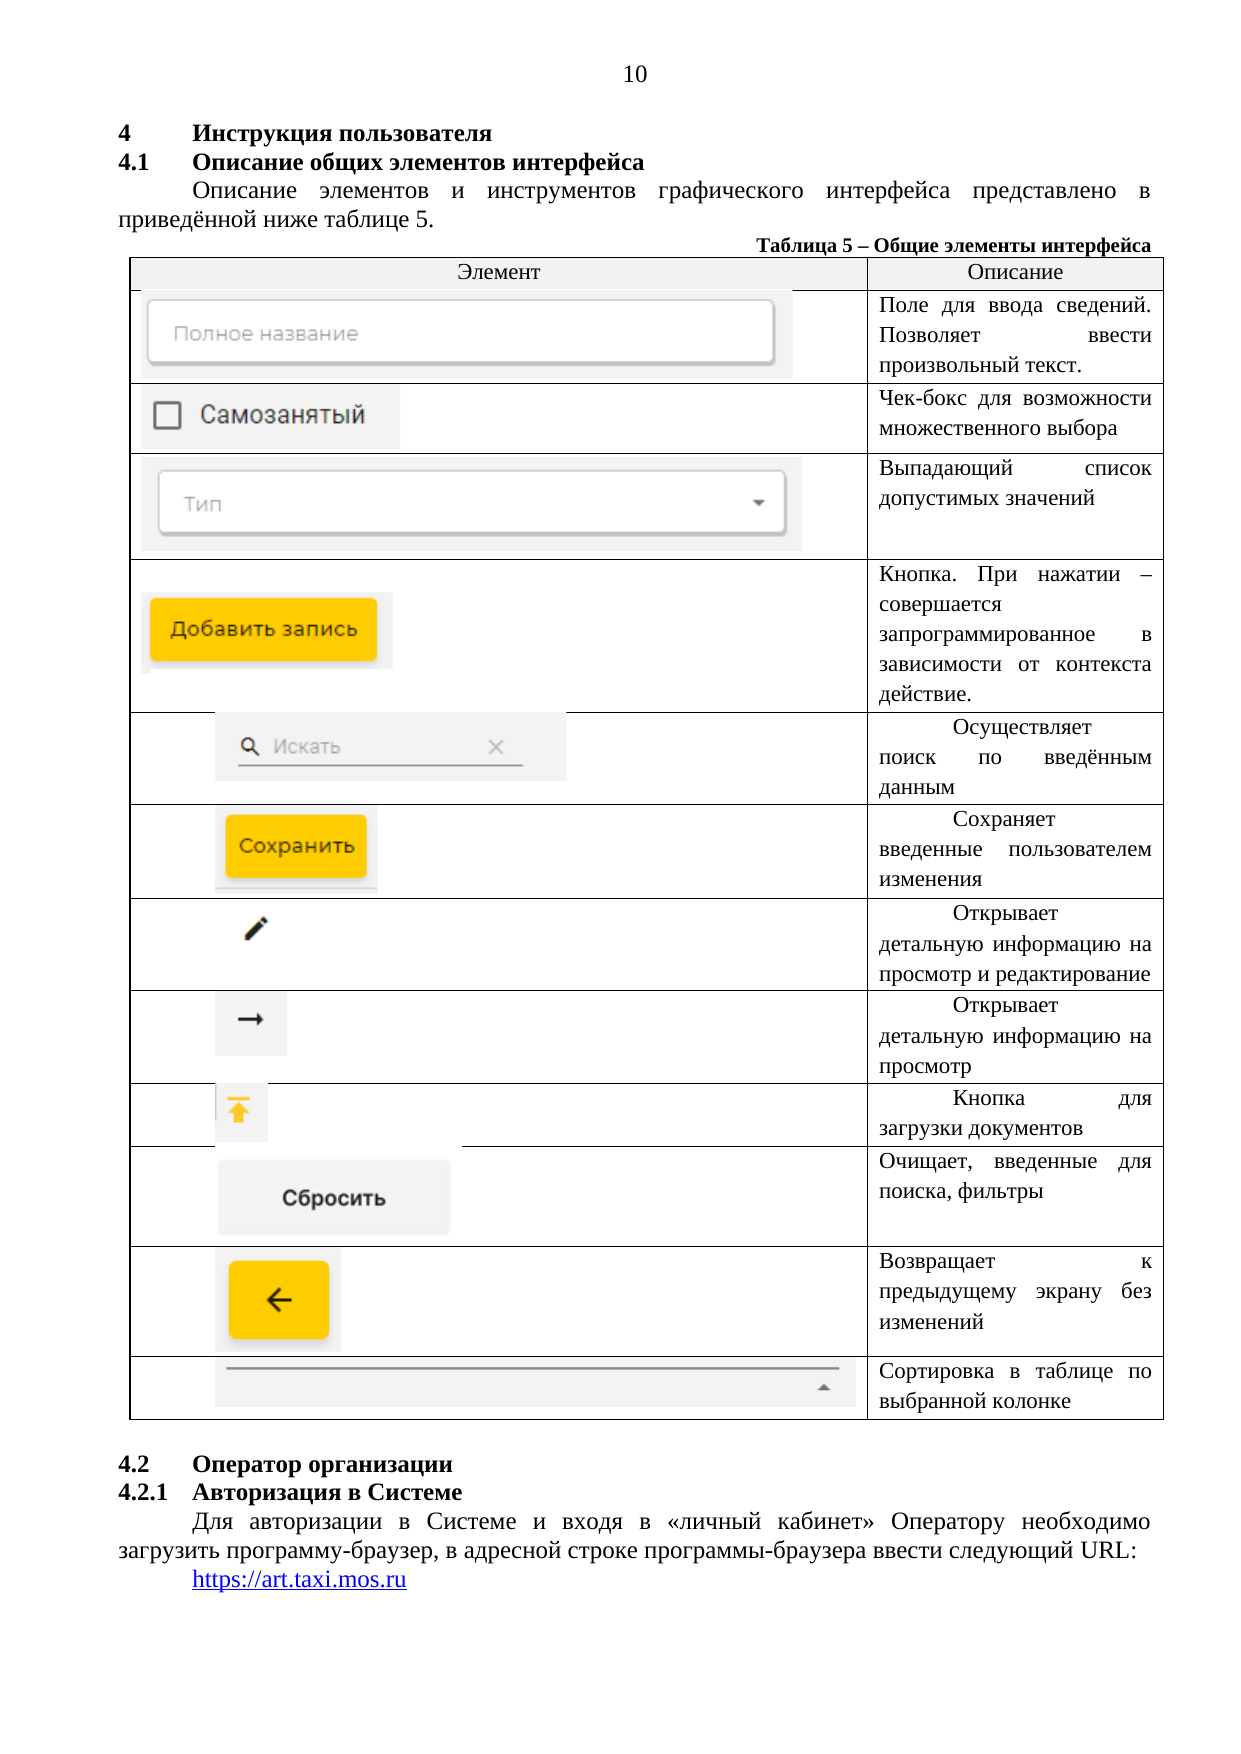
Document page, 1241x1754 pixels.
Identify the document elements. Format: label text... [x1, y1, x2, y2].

table_cell Открывает детальную информацию на просмотр и редактирование [868, 899, 1163, 990]
table_cell [131, 1084, 867, 1146]
picture [141, 290, 793, 379]
table_cell [131, 454, 867, 559]
table_cell [131, 1147, 867, 1246]
text Таблица 5 – Общие элементы интерфейса [118, 233, 1152, 257]
subtitle Описание общих элементов интерфейса [118, 147, 1152, 176]
text Для авторизации в Системе и входя в «личный кабинет» Оператору необходимо загрузить программу-браузер, в адресной строке программы-браузера ввести следующий URL: [118, 1506, 1152, 1564]
picture [141, 384, 401, 449]
table_cell [131, 384, 867, 453]
picture [215, 1357, 856, 1407]
table_cell [131, 291, 867, 383]
text https://art.taxi.mos.ru [118, 1564, 1152, 1592]
table_cell [131, 805, 867, 898]
table_cell [131, 991, 867, 1082]
table_cell Очищает, введенные для поиска, фильтры [868, 1147, 1163, 1246]
picture [215, 805, 378, 894]
table_cell [131, 713, 867, 804]
picture [215, 899, 286, 958]
table_header Описание [868, 258, 1163, 289]
table_cell [131, 1357, 867, 1419]
table_cell Открывает детальную информацию на просмотр [868, 991, 1163, 1082]
table_cell Возвращает к предыдущему экрану без изменений [868, 1247, 1163, 1356]
table_cell Чек-бокс для возможности множественного выбора [868, 384, 1163, 453]
picture [215, 1146, 462, 1242]
picture [215, 1083, 269, 1142]
subtitle Инструкция пользователя [118, 118, 1152, 147]
table_cell Сохраняет введенные пользователем изменения [868, 805, 1163, 898]
table_cell [131, 899, 867, 990]
picture [215, 991, 287, 1056]
picture [141, 592, 393, 674]
table_cell Выпадающий список допустимых значений [868, 454, 1163, 559]
picture [215, 1247, 342, 1352]
subtitle Авторизация в Системе [118, 1477, 1152, 1506]
picture [215, 712, 567, 781]
table_header Элемент [131, 258, 867, 289]
subtitle Оператор организации [118, 1449, 1152, 1477]
table_cell Сортировка в таблице по выбранной колонке [868, 1357, 1163, 1419]
table_cell [131, 560, 867, 712]
table_cell Кнопка. При нажатии – совершается запрограммированное в зависимости от контекста действие. [868, 560, 1163, 712]
table_cell Поле для ввода сведений. Позволяет ввести произвольный текст. [868, 291, 1163, 383]
table_cell [131, 1247, 867, 1356]
table_cell Кнопка для загрузки документов [868, 1084, 1163, 1146]
table_cell Осуществляет поиск по введённым данным [868, 713, 1163, 804]
text Описание элементов и инструментов графического интерфейса представлено в приведённой ниже таблице 5. [118, 176, 1152, 233]
picture [141, 457, 803, 551]
